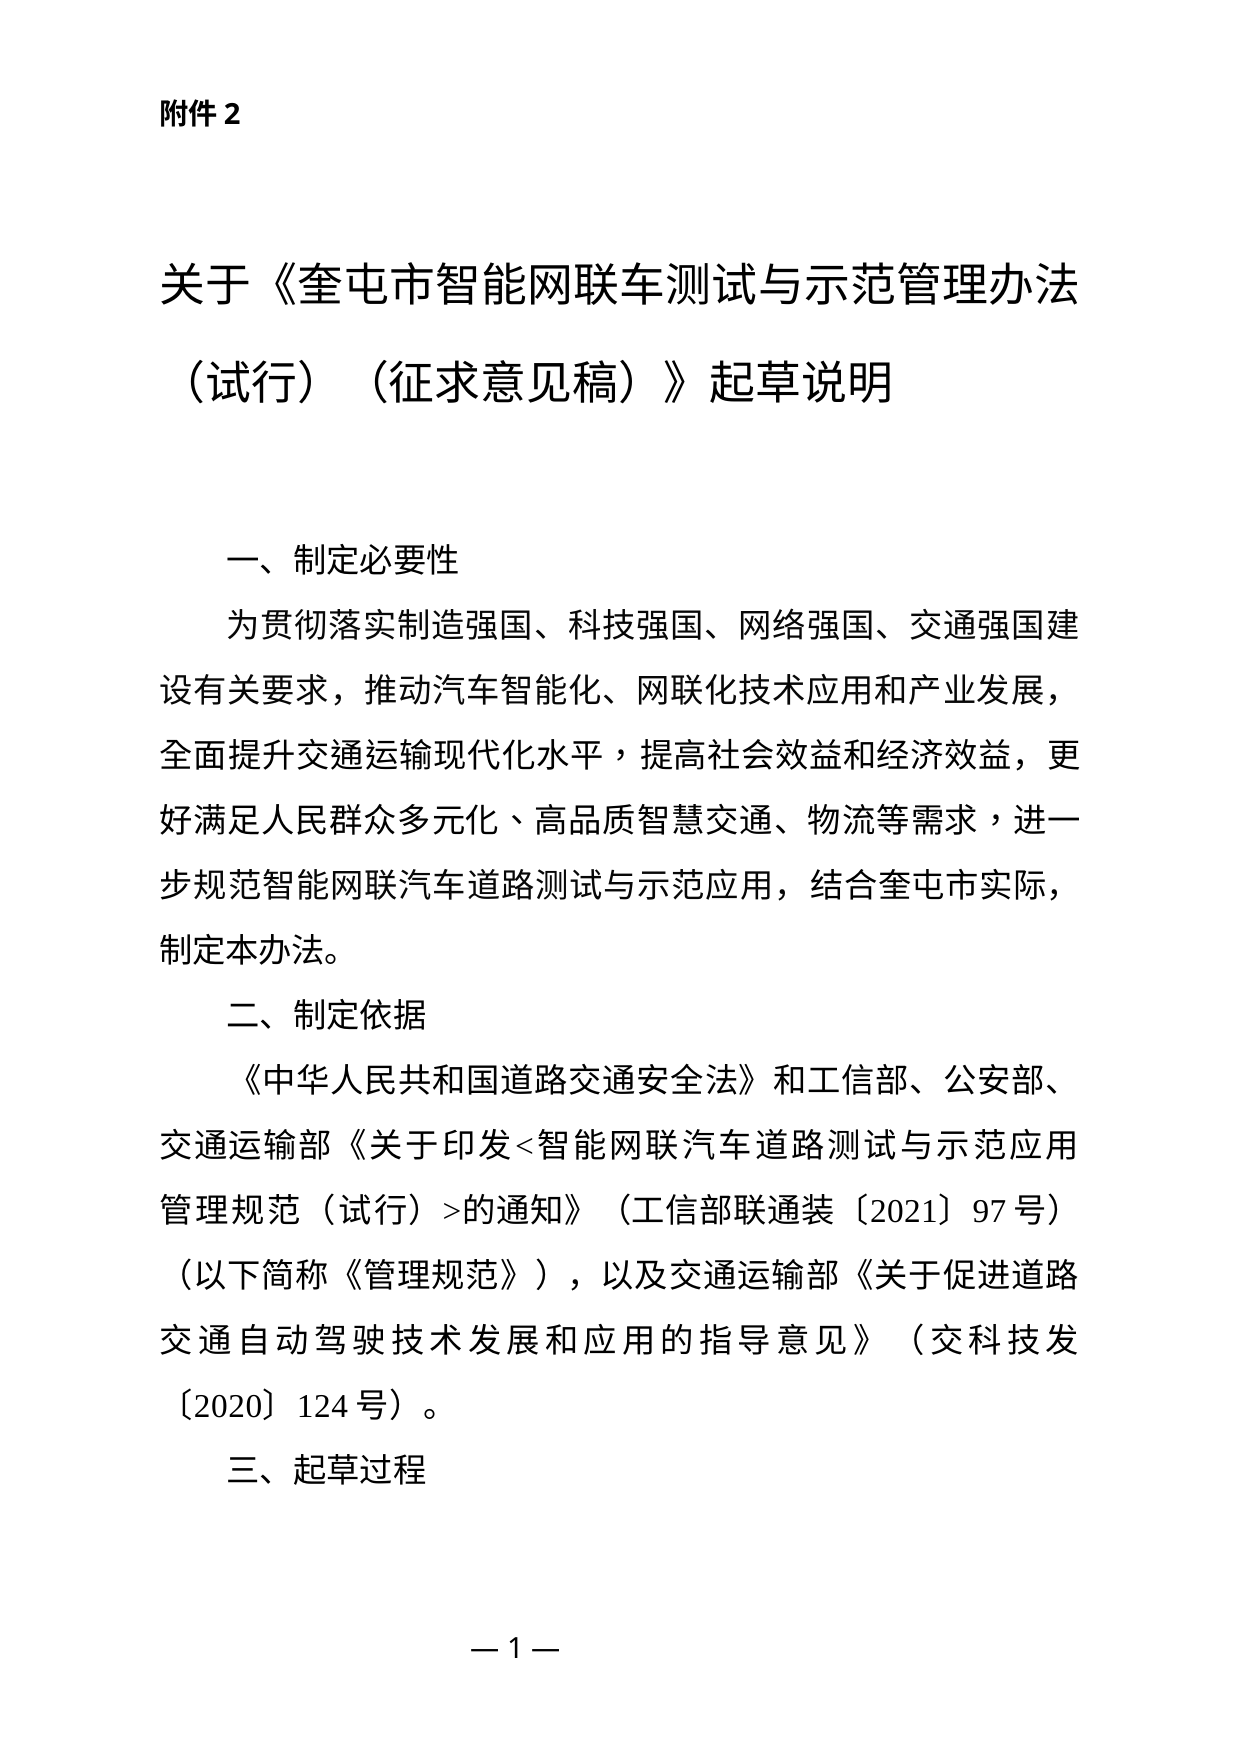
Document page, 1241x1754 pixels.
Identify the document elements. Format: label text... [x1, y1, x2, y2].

text 《中华人民共和国道路交通安全法》和工信部、公安部、交通运输部《关于印发<智能网联汽车道路测试与示范应用管理规范（试行）>的通知》（工信部联通装〔2021〕97号）（以下简称《管理规范》），以及交通运输部《关于促进道路交通自动驾驶技术发展和应用的指导意见》（交科技发〔2020〕124号）。 [159, 1045, 1081, 1435]
text 关于《奎屯市智能网联车测试与示范管理办法（试行）（征求意见稿）》起草说明 [159, 233, 1081, 428]
list 一、制定必要性 [159, 525, 1081, 590]
text 为贯彻落实制造强国、科技强国、网络强国、交通强国建设有关要求，推动汽车智能化、网联化技术应用和产业发展，全面提升交通运输现代化水平，提高社会效益和经济效益，更好满足人民群众多元化、高品质智慧交通、物流等需求，进一步规范智能网联汽车道路测试与示范应用，结合奎屯市实际，制定本办法。 [159, 590, 1081, 980]
text 二、制定依据 [159, 980, 1081, 1045]
text 三、起草过程 [159, 1435, 1081, 1500]
